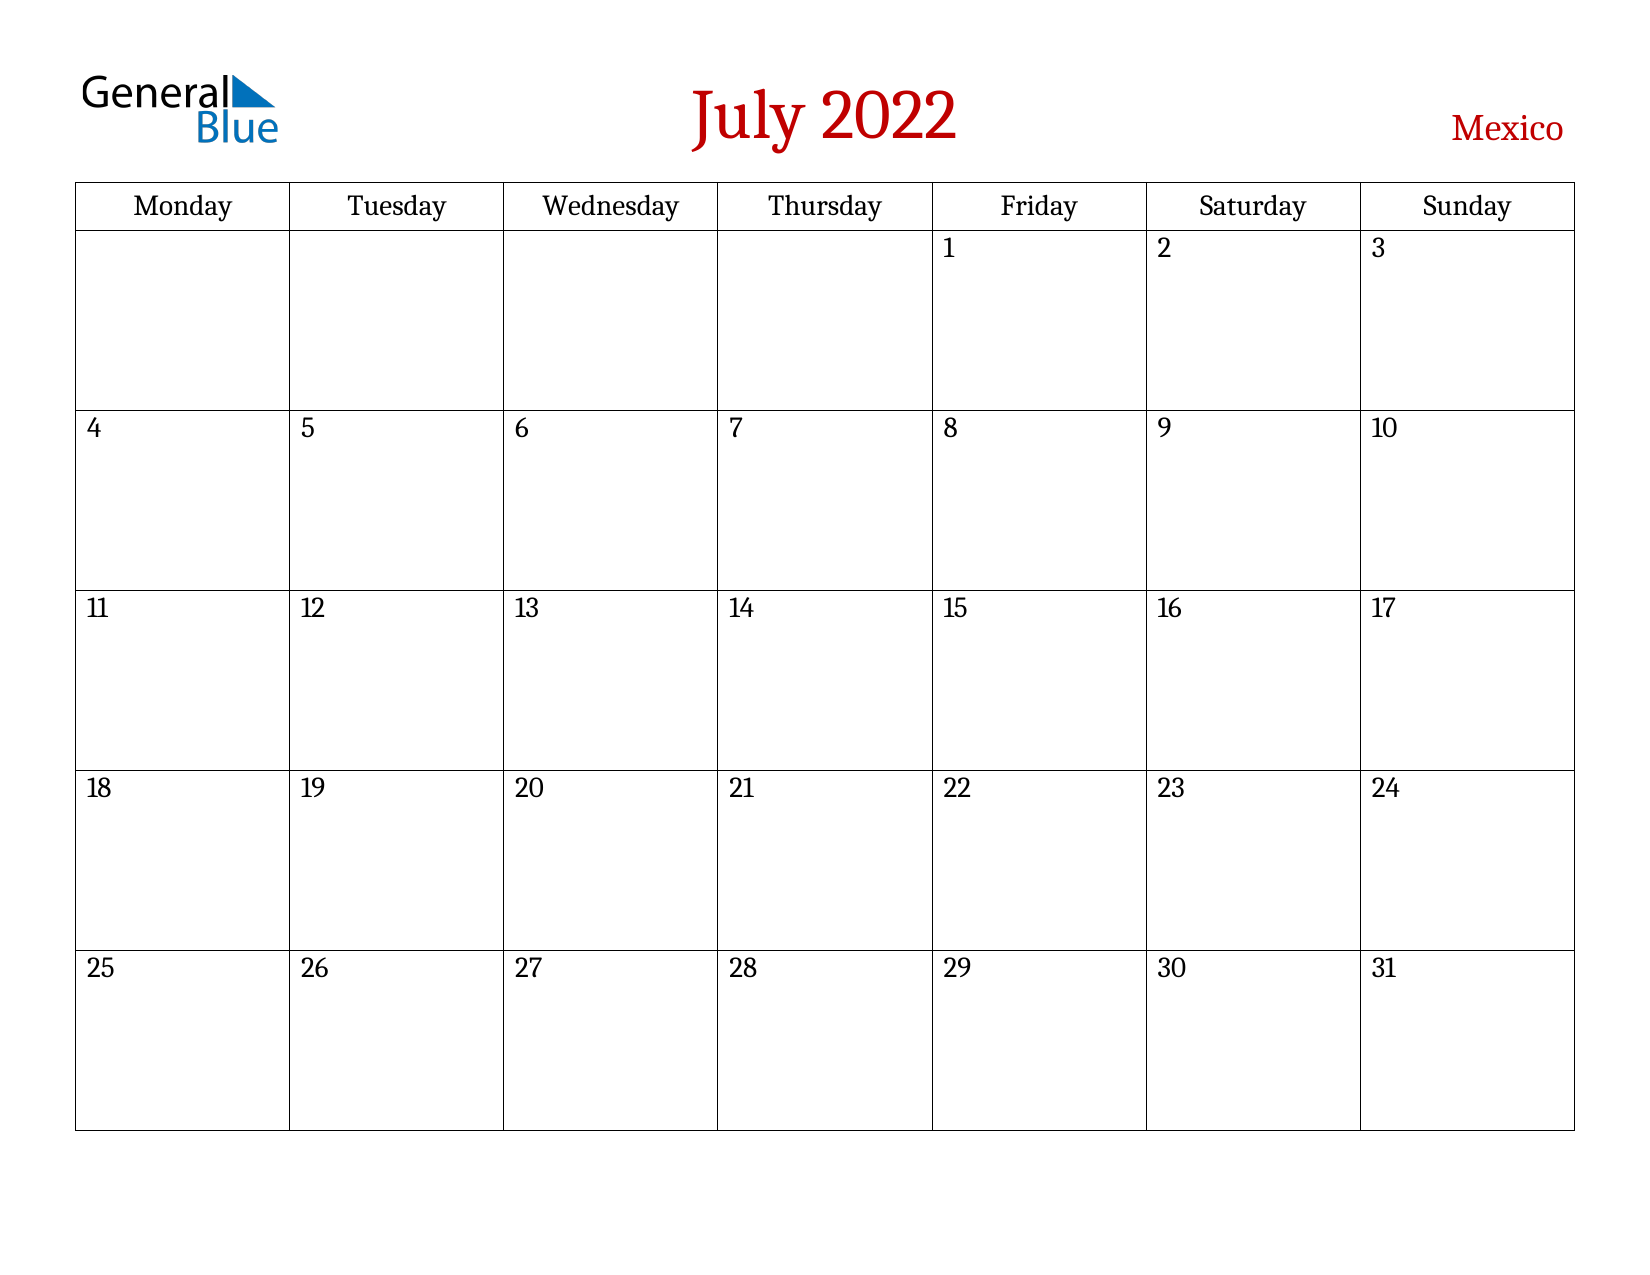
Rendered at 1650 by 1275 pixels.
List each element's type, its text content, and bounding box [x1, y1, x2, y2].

table_cell [1361, 265, 1574, 410]
table_cell 6 [504, 411, 717, 444]
table_cell 25 [76, 951, 289, 985]
table_cell 21 [718, 771, 932, 805]
table_cell [933, 445, 1146, 590]
table_cell [1147, 985, 1360, 1130]
table_cell 9 [1147, 411, 1360, 444]
table_cell 20 [504, 771, 717, 805]
table_cell Tuesday [290, 183, 503, 230]
table_cell 24 [1361, 771, 1574, 805]
table_cell [504, 445, 717, 590]
table_header Mexico [1146, 75, 1574, 182]
table_cell Thursday [718, 183, 932, 230]
table_cell Wednesday [504, 183, 717, 230]
table_cell Monday [76, 183, 289, 230]
table_cell 17 [1361, 591, 1574, 625]
table_cell [933, 265, 1146, 410]
picture [82, 75, 278, 143]
table_cell 1 [933, 231, 1146, 264]
table_cell [504, 231, 717, 264]
table_cell [290, 265, 503, 410]
table_cell [290, 805, 503, 950]
table_cell [1361, 985, 1574, 1130]
table_cell 5 [290, 411, 503, 444]
table_cell [76, 265, 289, 410]
table_cell 22 [933, 771, 1146, 805]
table_cell 2 [1147, 231, 1360, 264]
table_cell [1361, 445, 1574, 590]
table_cell Saturday [1147, 183, 1360, 230]
table_cell 4 [76, 411, 289, 444]
table_cell [76, 445, 289, 590]
table_cell 15 [933, 591, 1146, 625]
table_header July 2022 [504, 75, 1146, 182]
table_cell 23 [1147, 771, 1360, 805]
table_cell [290, 445, 503, 590]
table_cell [933, 985, 1146, 1130]
table_cell [718, 625, 932, 770]
table_cell [76, 625, 289, 770]
table_cell 19 [290, 771, 503, 805]
table_cell 27 [504, 951, 717, 985]
table_cell [504, 985, 717, 1130]
table_cell 26 [290, 951, 503, 985]
table_cell 8 [933, 411, 1146, 444]
table_cell [290, 231, 503, 264]
table_cell [718, 805, 932, 950]
table_cell [933, 805, 1146, 950]
table_cell Friday [933, 183, 1146, 230]
table_cell [76, 231, 289, 264]
table_cell [718, 445, 932, 590]
table_cell 29 [933, 951, 1146, 985]
table_cell [1147, 445, 1360, 590]
table_cell [290, 625, 503, 770]
table_cell [504, 805, 717, 950]
table_cell 12 [290, 591, 503, 625]
table_cell [718, 231, 932, 264]
table_cell [504, 625, 717, 770]
table_cell [76, 805, 289, 950]
table_cell 10 [1361, 411, 1574, 444]
table_cell 13 [504, 591, 717, 625]
table_cell 14 [718, 591, 932, 625]
table_header [76, 75, 503, 182]
table_cell Sunday [1361, 183, 1574, 230]
table_cell [1361, 625, 1574, 770]
table_cell 18 [76, 771, 289, 805]
table_cell 7 [718, 411, 932, 444]
table_cell [1361, 805, 1574, 950]
table_cell 16 [1147, 591, 1360, 625]
table_cell [1147, 805, 1360, 950]
table_cell 28 [718, 951, 932, 985]
table_cell 3 [1361, 231, 1574, 264]
table_cell [718, 985, 932, 1130]
table_cell [1147, 625, 1360, 770]
table_cell [933, 625, 1146, 770]
table_cell [504, 265, 717, 410]
table_cell [290, 985, 503, 1130]
table_cell [1147, 265, 1360, 410]
table_cell [718, 265, 932, 410]
table_cell 31 [1361, 951, 1574, 985]
table_cell [76, 985, 289, 1130]
table_cell 30 [1147, 951, 1360, 985]
table_cell 11 [76, 591, 289, 625]
